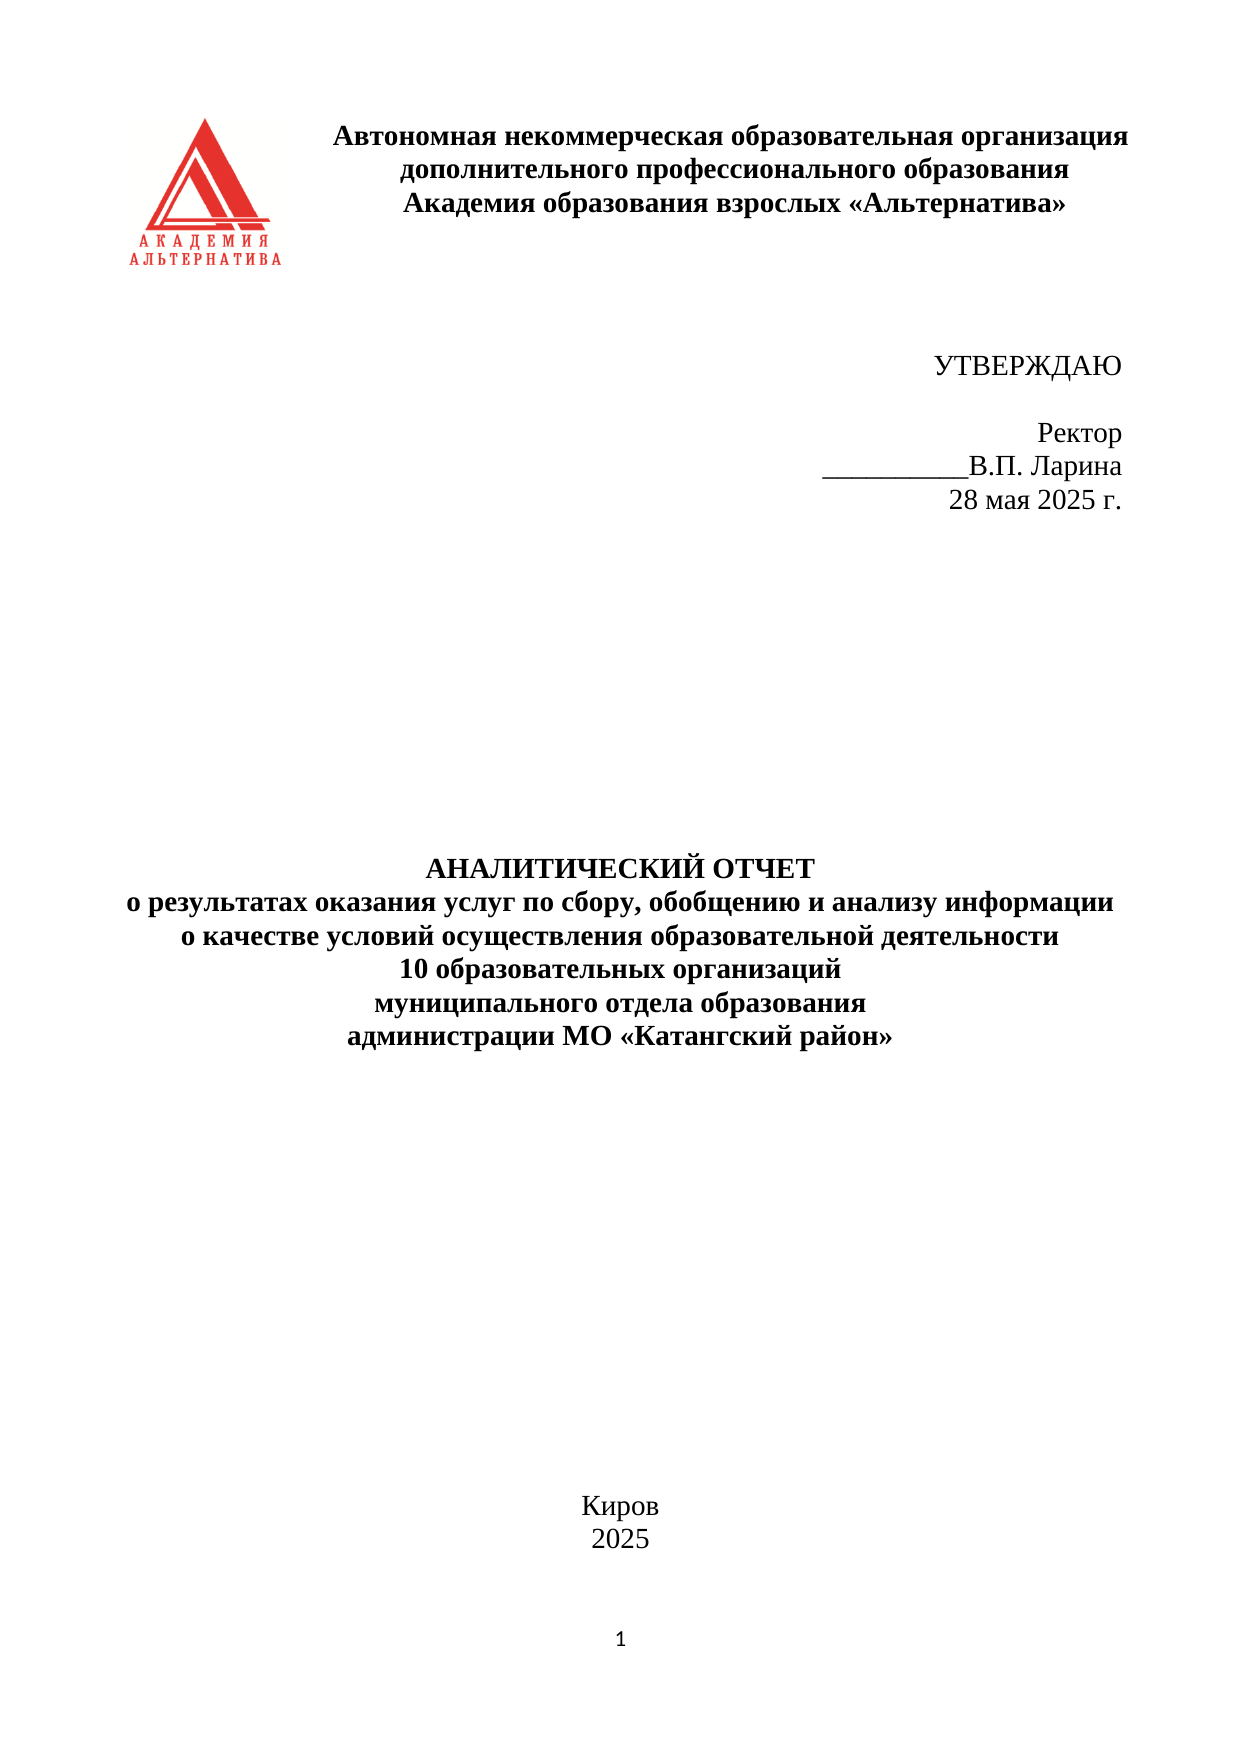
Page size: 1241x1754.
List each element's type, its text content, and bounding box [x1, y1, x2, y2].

text 10 образовательных организаций [118, 951, 1122, 985]
text о результатах оказания услуг по сбору, обобщению и анализу информации [118, 884, 1122, 918]
text 28 мая 2025 г. [118, 482, 1122, 515]
text УТВЕРЖДАЮ [118, 348, 1122, 381]
text Ректор [118, 415, 1122, 448]
table_header [118, 118, 321, 281]
text 2025 [118, 1522, 1122, 1555]
table_header Автономная некоммерческая образовательная организация дополнительного профессионального образования Академия образования взрослых «Альтернатива» [321, 118, 1148, 281]
text Киров [118, 1488, 1122, 1522]
picture [129, 118, 281, 265]
text __________В.П. Ларина [118, 448, 1122, 482]
text о качестве условий осуществления образовательной деятельности [118, 918, 1122, 951]
text администрации МО «Катангский район» [118, 1018, 1122, 1052]
text муниципального отдела образования [118, 985, 1122, 1018]
text АНАЛИТИЧЕСКИЙ ОТЧЕТ [118, 851, 1122, 884]
